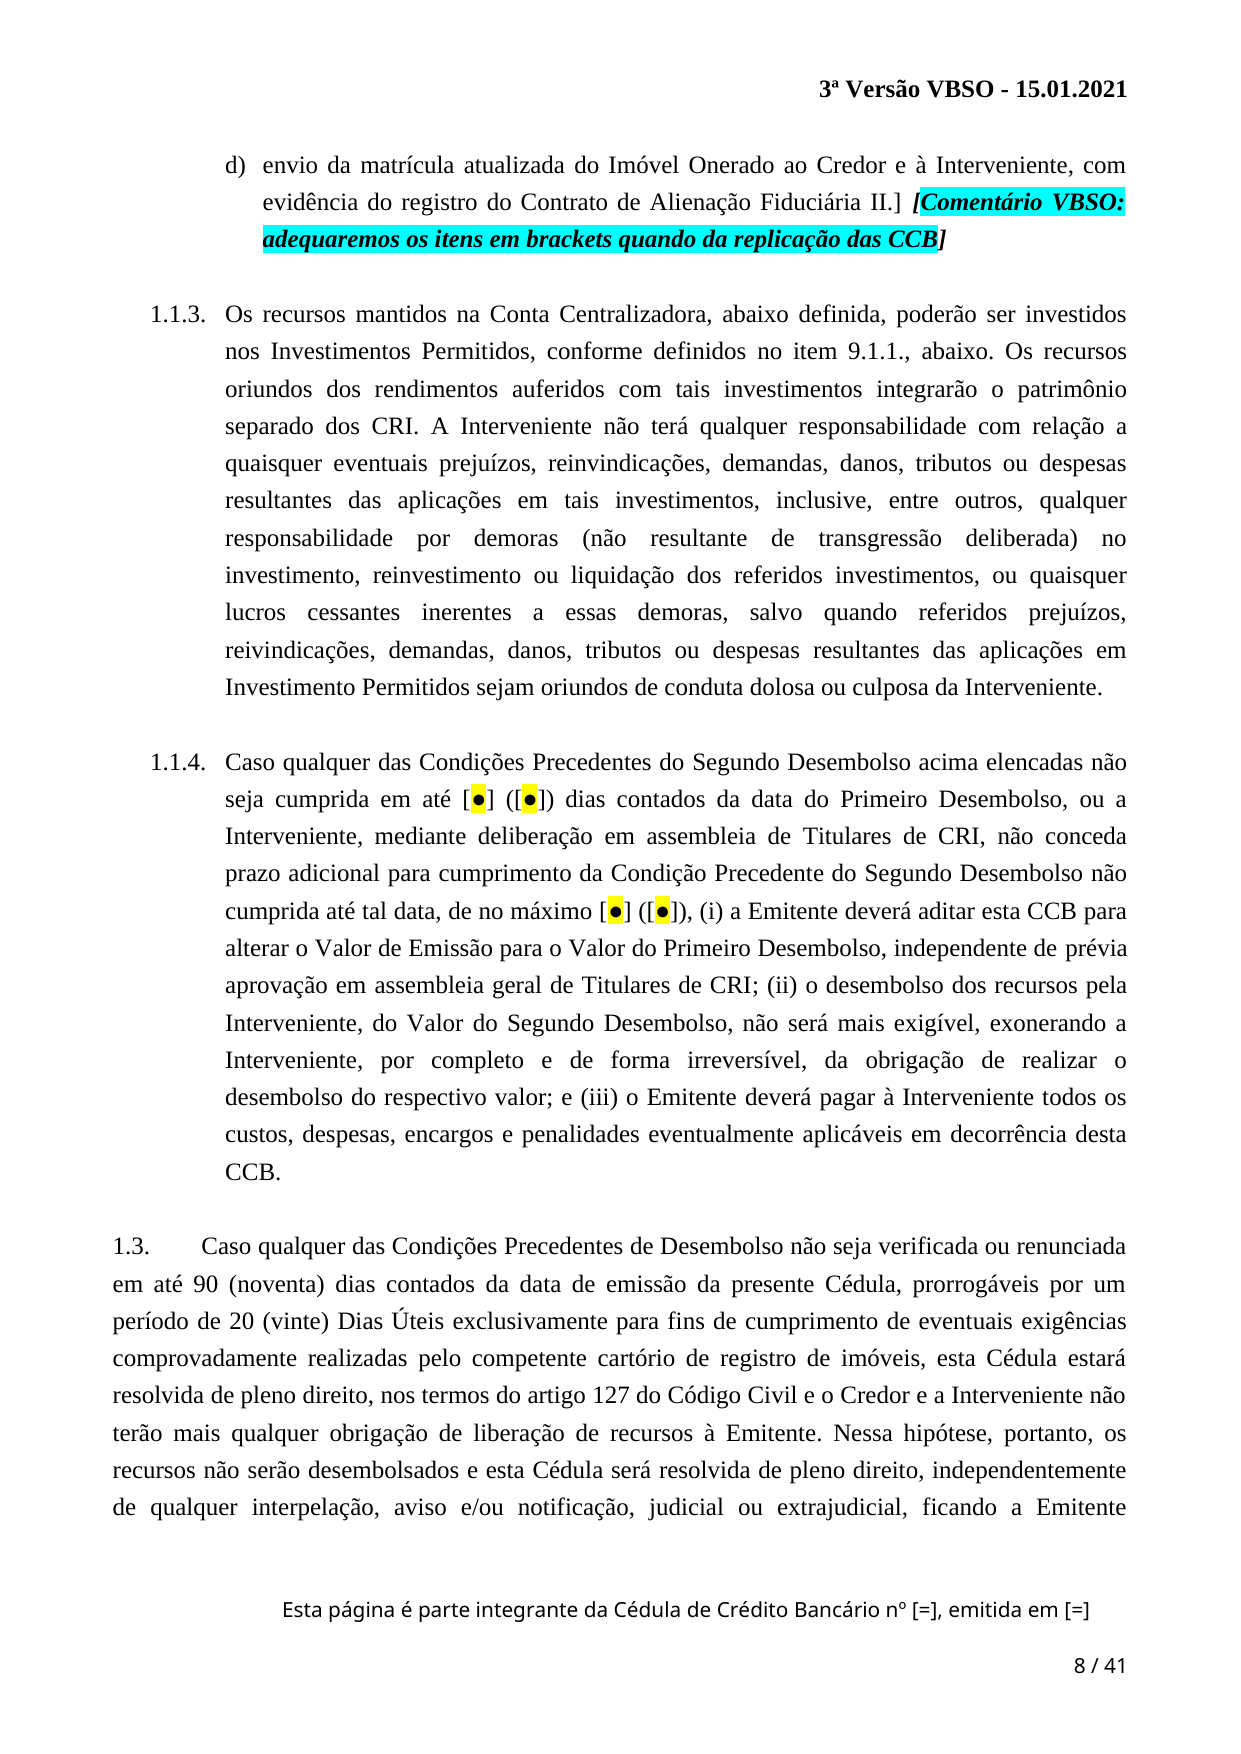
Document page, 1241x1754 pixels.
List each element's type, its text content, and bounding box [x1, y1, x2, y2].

list envio da matrícula atualizada do Imóvel Onerado ao Credor e à Interveniente, com evidência do registro do Contrato de Alienação Fiduciária II.] [Comentário VBSO: adequaremos os itens em brackets quando da replicação das CCB] [225, 150, 1128, 253]
list Os recursos mantidos na Conta Centralizadora, abaixo definida, poderão ser investidos nos Investimentos Permitidos, conforme definidos no item 9.1.1., abaixo. Os recursos oriundos dos rendimentos auferidos com tais investimentos integrarão o patrimônio separado dos CRI. A Interveniente não terá qualquer responsabilidade com relação a quaisquer eventuais prejuízos, reinvindicações, demandas, danos, tributos ou despesas resultantes das aplicações em tais investimentos, inclusive, entre outros, qualquer responsabilidade por demoras (não resultante de transgressão deliberada) no investimento, reinvestimento ou liquidação dos referidos investimentos, ou quaisquer lucros cessantes inerentes a essas demoras, salvo quando referidos prejuízos, reivindicações, demandas, danos, tributos ou despesas resultantes das aplicações em Investimento Permitidos sejam oriundos de conduta dolosa ou culposa da Interveniente. [150, 299, 1128, 701]
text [112, 1231, 1128, 1521]
list Caso qualquer das Condições Precedentes do Segundo Desembolso acima elencadas não seja cumprida em até [●] ([●]) dias contados da data do Primeiro Desembolso, ou a Interveniente, mediante deliberação em assembleia de Titulares de CRI, não conceda prazo adicional para cumprimento da Condição Precedente do Segundo Desembolso não cumprida até tal data, de no máximo [●] ([●]), (i) a Emitente deverá aditar esta CCB para alterar o Valor de Emissão para o Valor do Primeiro Desembolso, independente de prévia aprovação em assembleia geral de Titulares de CRI; (ii) o desembolso dos recursos pela Interveniente, do Valor do Segundo Desembolso, não será mais exigível, exonerando a Interveniente, por completo e de forma irreversível, da obrigação de realizar o desembolso do respectivo valor; e (iii) o Emitente deverá pagar à Interveniente todos os custos, despesas, encargos e penalidades eventualmente aplicáveis em decorrência desta CCB. [150, 747, 1128, 1186]
